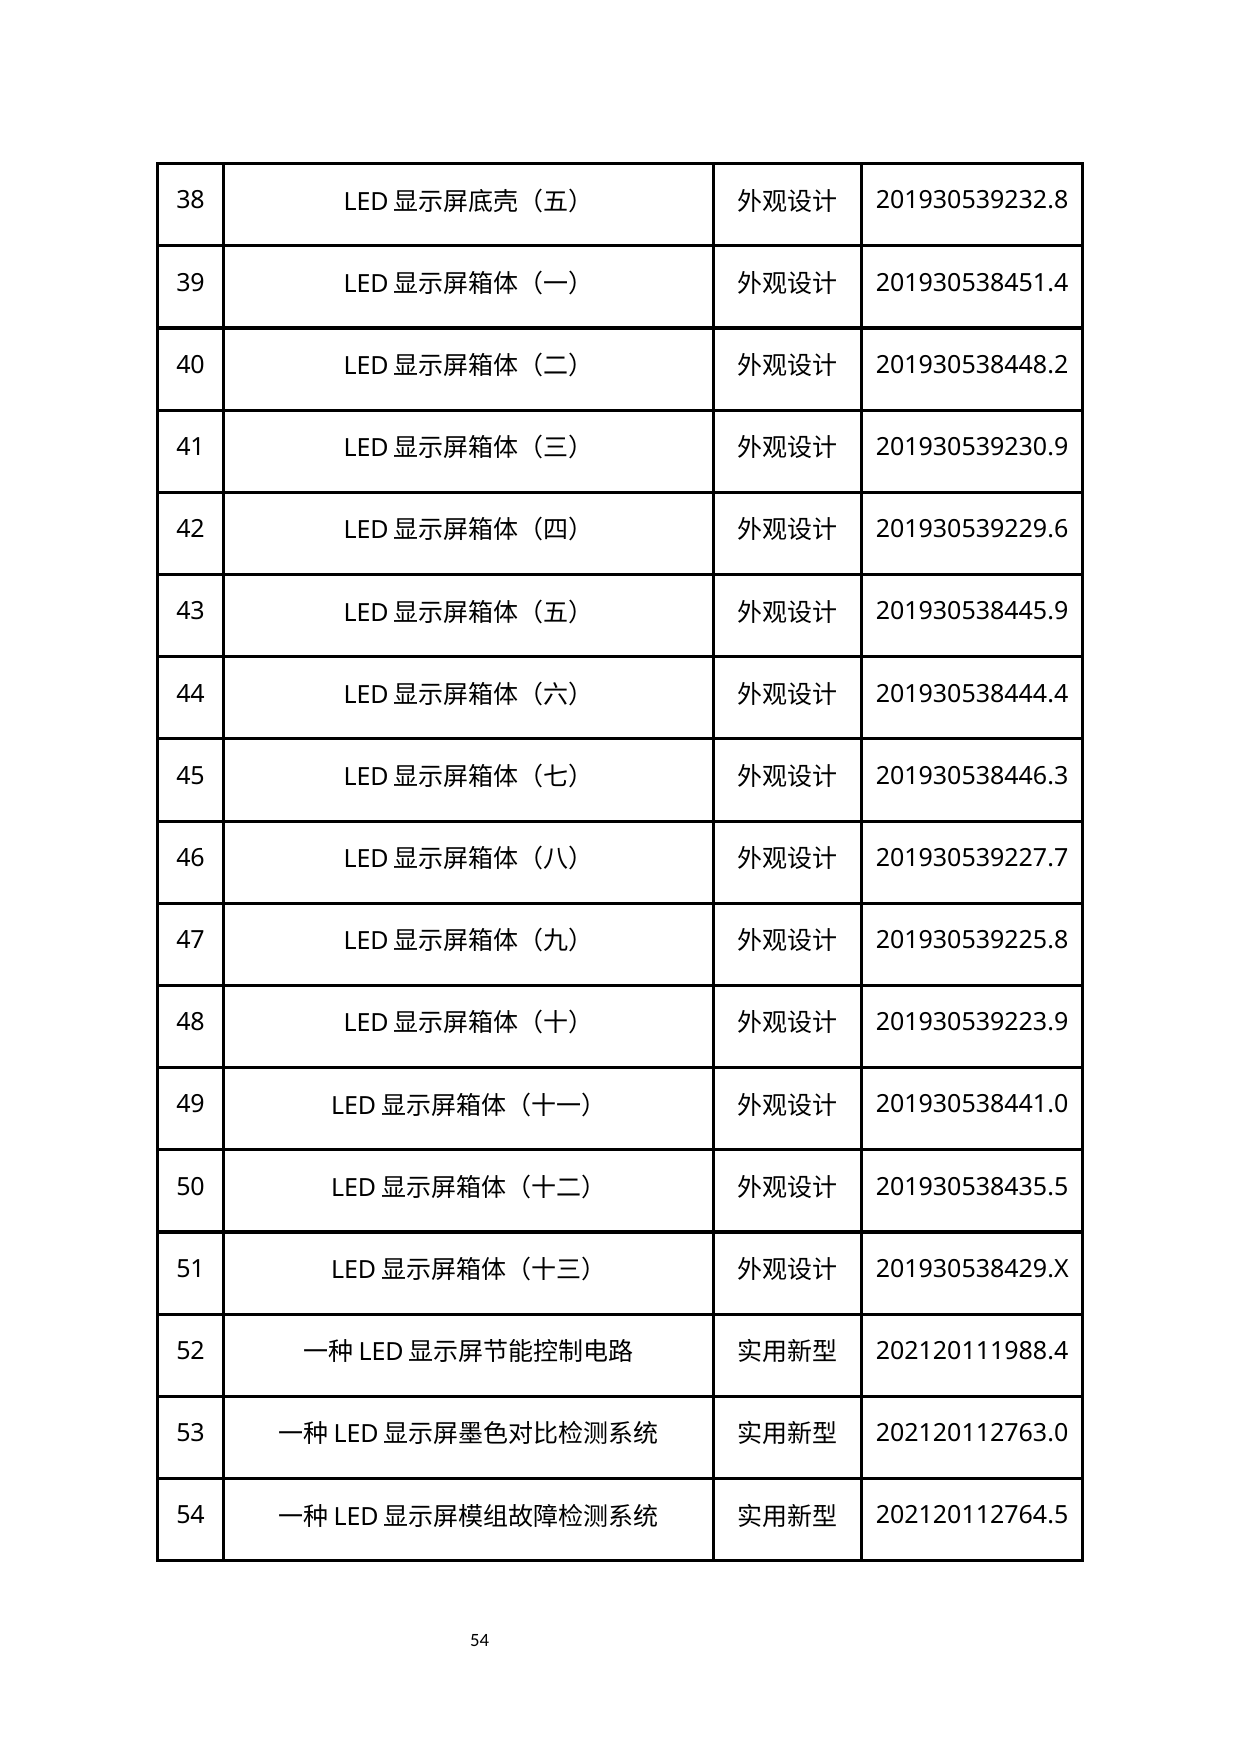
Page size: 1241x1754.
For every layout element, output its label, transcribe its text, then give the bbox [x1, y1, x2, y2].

table_cell 一种LED显示屏模组故障检测系统 [225, 1480, 712, 1559]
table_cell 外观设计 [715, 494, 860, 573]
table_cell 51 [159, 1234, 222, 1313]
table_cell 52 [159, 1316, 222, 1395]
table_cell LED显示屏箱体（十一） [225, 1069, 712, 1148]
table_cell 外观设计 [715, 987, 860, 1066]
table_cell LED显示屏箱体（六） [225, 658, 712, 737]
table_cell 实用新型 [715, 1480, 860, 1559]
table_cell 外观设计 [715, 165, 860, 244]
table_cell 外观设计 [715, 247, 860, 326]
table_cell 外观设计 [715, 412, 860, 491]
table_cell 外观设计 [715, 576, 860, 655]
table_cell 202120111988.4 [863, 1316, 1081, 1395]
table_cell 外观设计 [715, 1234, 860, 1313]
table_cell 49 [159, 1069, 222, 1148]
table_cell 外观设计 [715, 823, 860, 902]
table_cell 一种LED显示屏节能控制电路 [225, 1316, 712, 1395]
table_cell 41 [159, 412, 222, 491]
table_cell 202120112763.0 [863, 1398, 1081, 1477]
table_cell 46 [159, 823, 222, 902]
table_cell 40 [159, 330, 222, 408]
table_cell 外观设计 [715, 740, 860, 819]
table_cell 实用新型 [715, 1398, 860, 1477]
table_cell LED显示屏箱体（十三） [225, 1234, 712, 1313]
table_cell 201930539227.7 [863, 823, 1081, 902]
table_cell 201930538441.0 [863, 1069, 1081, 1148]
table_cell 201930538445.9 [863, 576, 1081, 655]
table_cell LED显示屏箱体（三） [225, 412, 712, 491]
table_cell LED显示屏底壳（五） [225, 165, 712, 244]
table_cell LED显示屏箱体（十二） [225, 1151, 712, 1230]
table_cell 201930538435.5 [863, 1151, 1081, 1230]
table_cell 201930538451.4 [863, 247, 1081, 326]
table_cell 202120112764.5 [863, 1480, 1081, 1559]
table_cell 201930538429.X [863, 1234, 1081, 1313]
table_cell 外观设计 [715, 1151, 860, 1230]
table_cell 实用新型 [715, 1316, 860, 1395]
table_cell 外观设计 [715, 905, 860, 984]
table_cell LED显示屏箱体（十） [225, 987, 712, 1066]
table_cell 42 [159, 494, 222, 573]
table_cell 201930539230.9 [863, 412, 1081, 491]
table_cell 外观设计 [715, 1069, 860, 1148]
table_cell 201930538448.2 [863, 330, 1081, 408]
table_cell 53 [159, 1398, 222, 1477]
table_cell 38 [159, 165, 222, 244]
table_cell LED显示屏箱体（四） [225, 494, 712, 573]
table_cell 201930538444.4 [863, 658, 1081, 737]
table_cell LED显示屏箱体（七） [225, 740, 712, 819]
table_cell 47 [159, 905, 222, 984]
table_cell LED显示屏箱体（五） [225, 576, 712, 655]
table_cell 39 [159, 247, 222, 326]
table_cell 48 [159, 987, 222, 1066]
table_cell 201930539223.9 [863, 987, 1081, 1066]
table_cell 50 [159, 1151, 222, 1230]
table_cell 43 [159, 576, 222, 655]
table_cell 44 [159, 658, 222, 737]
table_cell 201930539225.8 [863, 905, 1081, 984]
table_cell 201930538446.3 [863, 740, 1081, 819]
table_cell 45 [159, 740, 222, 819]
table_cell 一种LED显示屏墨色对比检测系统 [225, 1398, 712, 1477]
table_cell 201930539232.8 [863, 165, 1081, 244]
table_cell 外观设计 [715, 330, 860, 408]
table_cell LED显示屏箱体（一） [225, 247, 712, 326]
table_cell 外观设计 [715, 658, 860, 737]
table_cell LED显示屏箱体（八） [225, 823, 712, 902]
table_cell 201930539229.6 [863, 494, 1081, 573]
table_cell 54 [159, 1480, 222, 1559]
table_cell LED显示屏箱体（九） [225, 905, 712, 984]
table_cell LED显示屏箱体（二） [225, 330, 712, 408]
